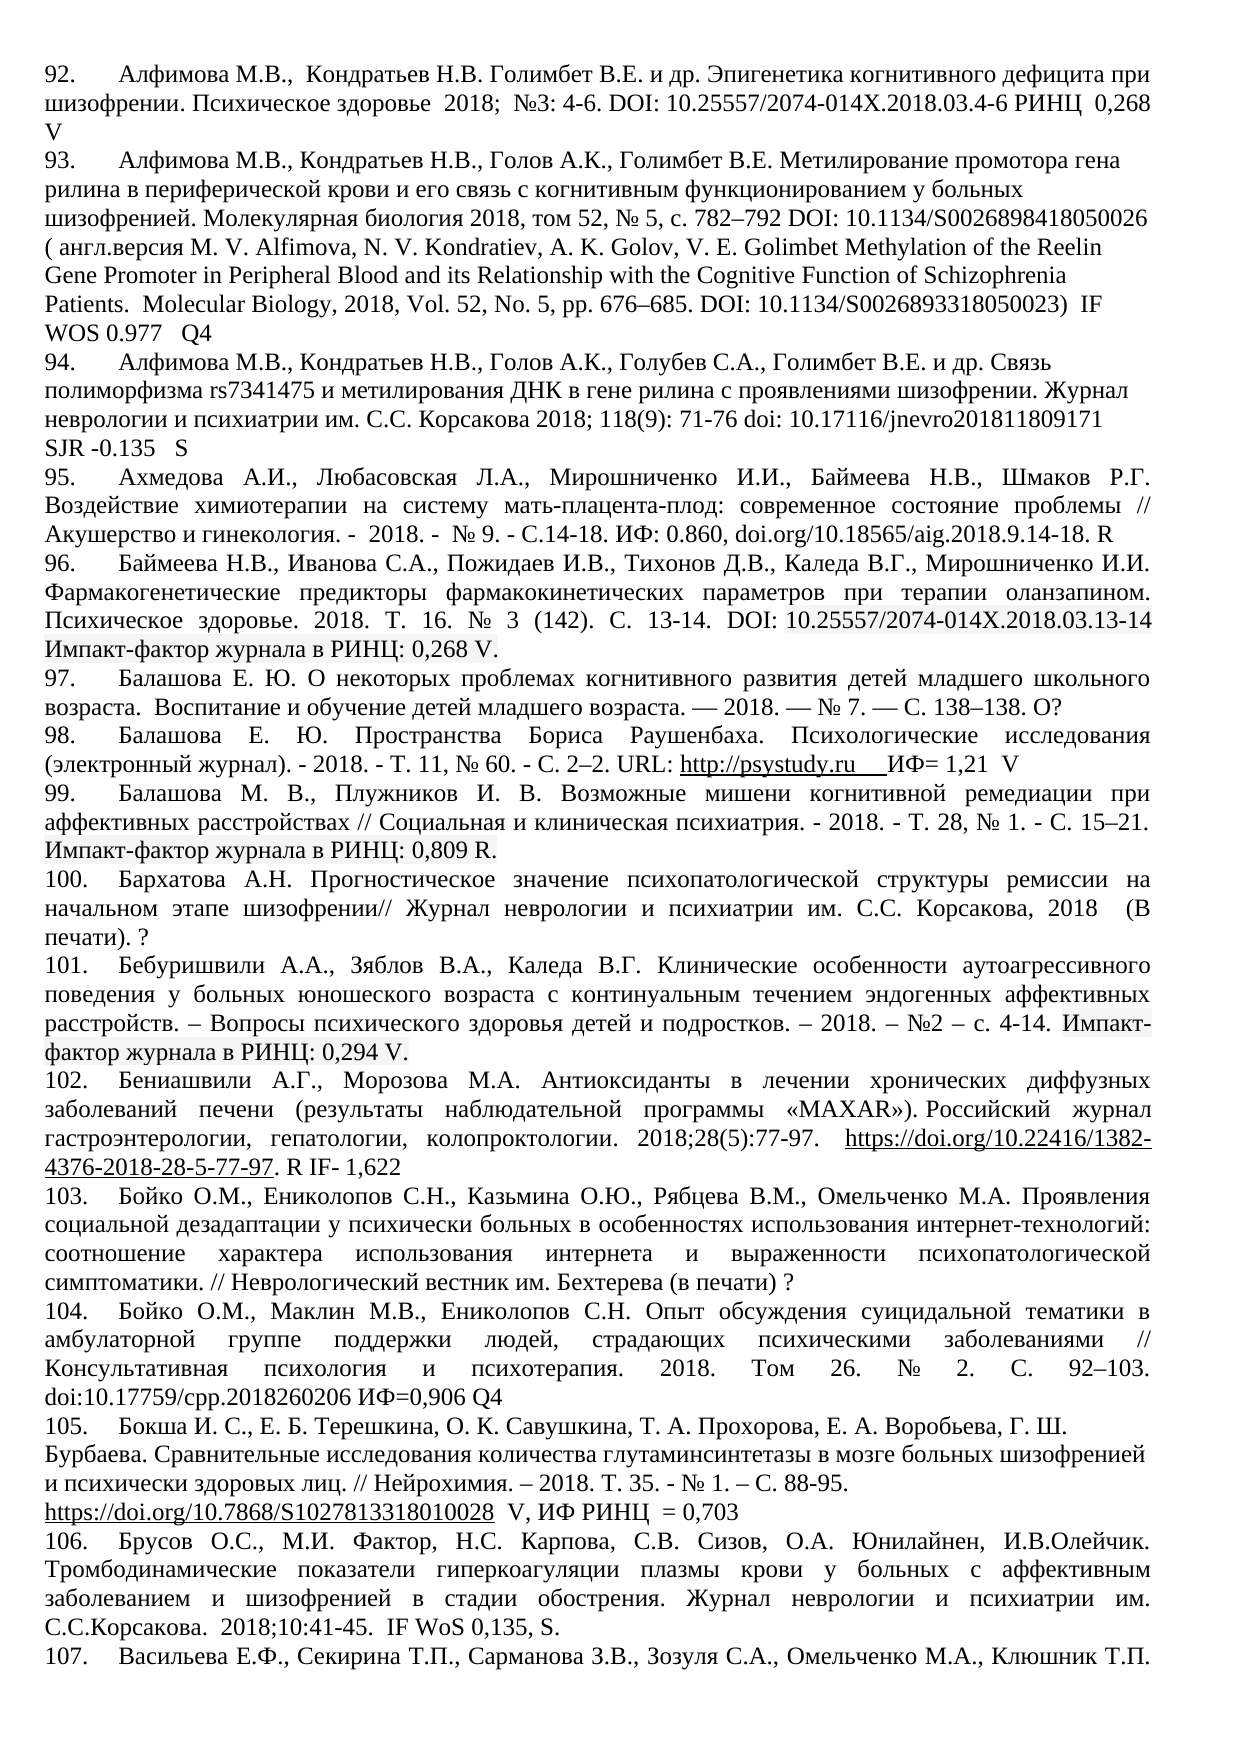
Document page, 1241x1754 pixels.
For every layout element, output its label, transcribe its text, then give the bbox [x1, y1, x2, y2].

list Алфимова М.В., Кондратьев Н.В. Голимбет В.Е. и др. Эпигенетика когнитивного дефицита при шизофрении. Психическое здоровье 2018; №3: 4-6. DOI: 10.25557/2074-014X.2018.03.4-6 РИНЦ 0,268 V [44, 59, 1152, 145]
list Брусов О.С., М.И. Фактор, Н.С. Карпова, С.В. Сизов, О.А. Юнилайнен, И.В.Олейчик. Тромбодинамические показатели гиперкоагуляции плазмы крови у больных с аффективным заболеванием и шизофренией в стадии обострения. Журнал неврологии и психиатрии им. С.С.Корсакова. 2018;10:41-45. IF WoS 0,135, S. [44, 1526, 1152, 1641]
list Бойко О.М., Маклин М.В., Ениколопов С.Н. Опыт обсуждения суицидальной тематики в амбулаторной группе поддержки людей, страдающих психическими заболеваниями // Консультативная психология и психотерапия. 2018. Том 26. № 2. С. 92–103. doi:10.17759/cpp.2018260206 ИФ=0,906 Q4 [44, 1296, 1152, 1411]
list Бокша И. С., Е. Б. Терешкина, О. К. Савушкина, Т. А. Прохорова, Е. А. Воробьева, Г. Ш. Бурбаева. Сравнительные исследования количества глутаминсинтетазы в мозге больных шизофренией и психически здоровых лиц. // Нейрохимия. – 2018. Т. 35. - № 1. – С. 88-95. https://doi.org/10.7868/S1027813318010028 V, ИФ РИНЦ = 0,703 [44, 1411, 1152, 1526]
list Алфимова М.В., Кондратьев Н.В., Голов А.К., Голубев С.А., Голимбет В.Е. и др. Связь полиморфизма rs7341475 и метилирования ДНК в гене рилина с проявлениями шизофрении. Журнал неврологии и психиатрии им. С.С. Корсакова 2018; 118(9): 71-76 doi: 10.17116/jnevro201811809171 SJR -0.135 S [44, 347, 1152, 462]
list Баймеева Н.В., Иванова С.А., Пожидаев И.В., Тихонов Д.В., Каледа В.Г., Мирошниченко И.И. Фармакогенетические предикторы фармакокинетических параметров при терапии оланзапином. Психическое здоровье. 2018. Т. 16. № 3 (142). С. 13-14. DOI: 10.25557/2074-014X.2018.03.13-14 Импакт-фактор журнала в РИНЦ: 0,268 V. [44, 548, 1152, 663]
list Бениашвили А.Г., Морозова М.А. Антиоксиданты в лечении хронических диффузных заболеваний печени (результаты наблюдательной программы «MAXAR»). Российский журнал гастроэнтерологии, гепатологии, колопроктологии. 2018;28(5):77-97. https://doi.org/10.22416/1382-4376-2018-28-5-77-97. R IF- 1,622 [44, 1123, 1152, 1181]
list Бархатова А.Н. Прогностическое значение психопатологической структуры ремиссии на начальном этапе шизофрении// Журнал неврологии и психиатрии им. С.С. Корсакова, 2018 (В печати). ? [44, 864, 1152, 950]
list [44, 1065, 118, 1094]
list Бойко О.М., Ениколопов С.Н., Казьмина О.Ю., Рябцева В.М., Омельченко М.А. Проявления социальной дезадаптации у психически больных в особенностях использования интернет-технологий: соотношение характера использования интернета и выраженности психопатологической симптоматики. // Неврологический вестник им. Бехтерева (в печати) ? [44, 1181, 1152, 1296]
list Балашова М. В., Плужников И. В. Возможные мишени когнитивной ремедиации при аффективных расстройствах // Социальная и клиническая психиатрия. - 2018. - Т. 28, № 1. - С. 15–21. Импакт-фактор журнала в РИНЦ: 0,809 R. [44, 778, 1152, 864]
list Бебуришвили А.А., Зяблов В.А., Каледа В.Г. Клинические особенности аутоагрессивного поведения у больных юношеского возраста с континуальным течением эндогенных аффективных расстройств. – Вопросы психического здоровья детей и подростков. – 2018. – №2 – с. 4-14. Импакт-фактор журнала в РИНЦ: 0,294 V. [44, 950, 1152, 1065]
list Балашова Е. Ю. О некоторых проблемах когнитивного развития детей младшего школьного возраста. Воспитание и обучение детей младшего возраста. — 2018. — № 7. — С. 138–138. О? [44, 663, 1152, 720]
list Балашова Е. Ю. Пространства Бориса Раушенбаха. Психологические исследования (электронный журнал). - 2018. - Т. 11, № 60. - С. 2–2. URL: http://psystudy.ru ИФ= 1,21 V [44, 720, 1152, 778]
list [44, 1641, 1152, 1669]
list Алфимова М.В., Кондратьев Н.В., Голов А.К., Голимбет В.Е. Метилирование промотора гена рилина в периферической крови и его связь с когнитивным функционированием у больных шизофренией. Молекулярная биология 2018, том 52, № 5, с. 782–792 DOI: 10.1134/S0026898418050026 ( англ.версия M. V. Alfimova, N. V. Kondratiev, A. K. Golov, V. E. Golimbet Methylation of the Reelin Gene Promoter in Peripheral Blood and its Relationship with the Cognitive Function of Schizophrenia Patients. Molecular Biology, 2018, Vol. 52, No. 5, pp. 676–685. DOI: 10.1134/S0026893318050023) IF WOS 0.977 Q4 [44, 145, 1152, 347]
list Ахмедова А.И., Любасовская Л.А., Мирошниченко И.И., Баймеева Н.В., Шмаков Р.Г. Воздействие химиотерапии на систему мать-плацента-плод: современное состояние проблемы // Акушерство и гинекология. - 2018. - № 9. - С.14-18. ИФ: 0.860, doi.org/10.18565/aig.2018.9.14-18. R [44, 462, 1152, 548]
